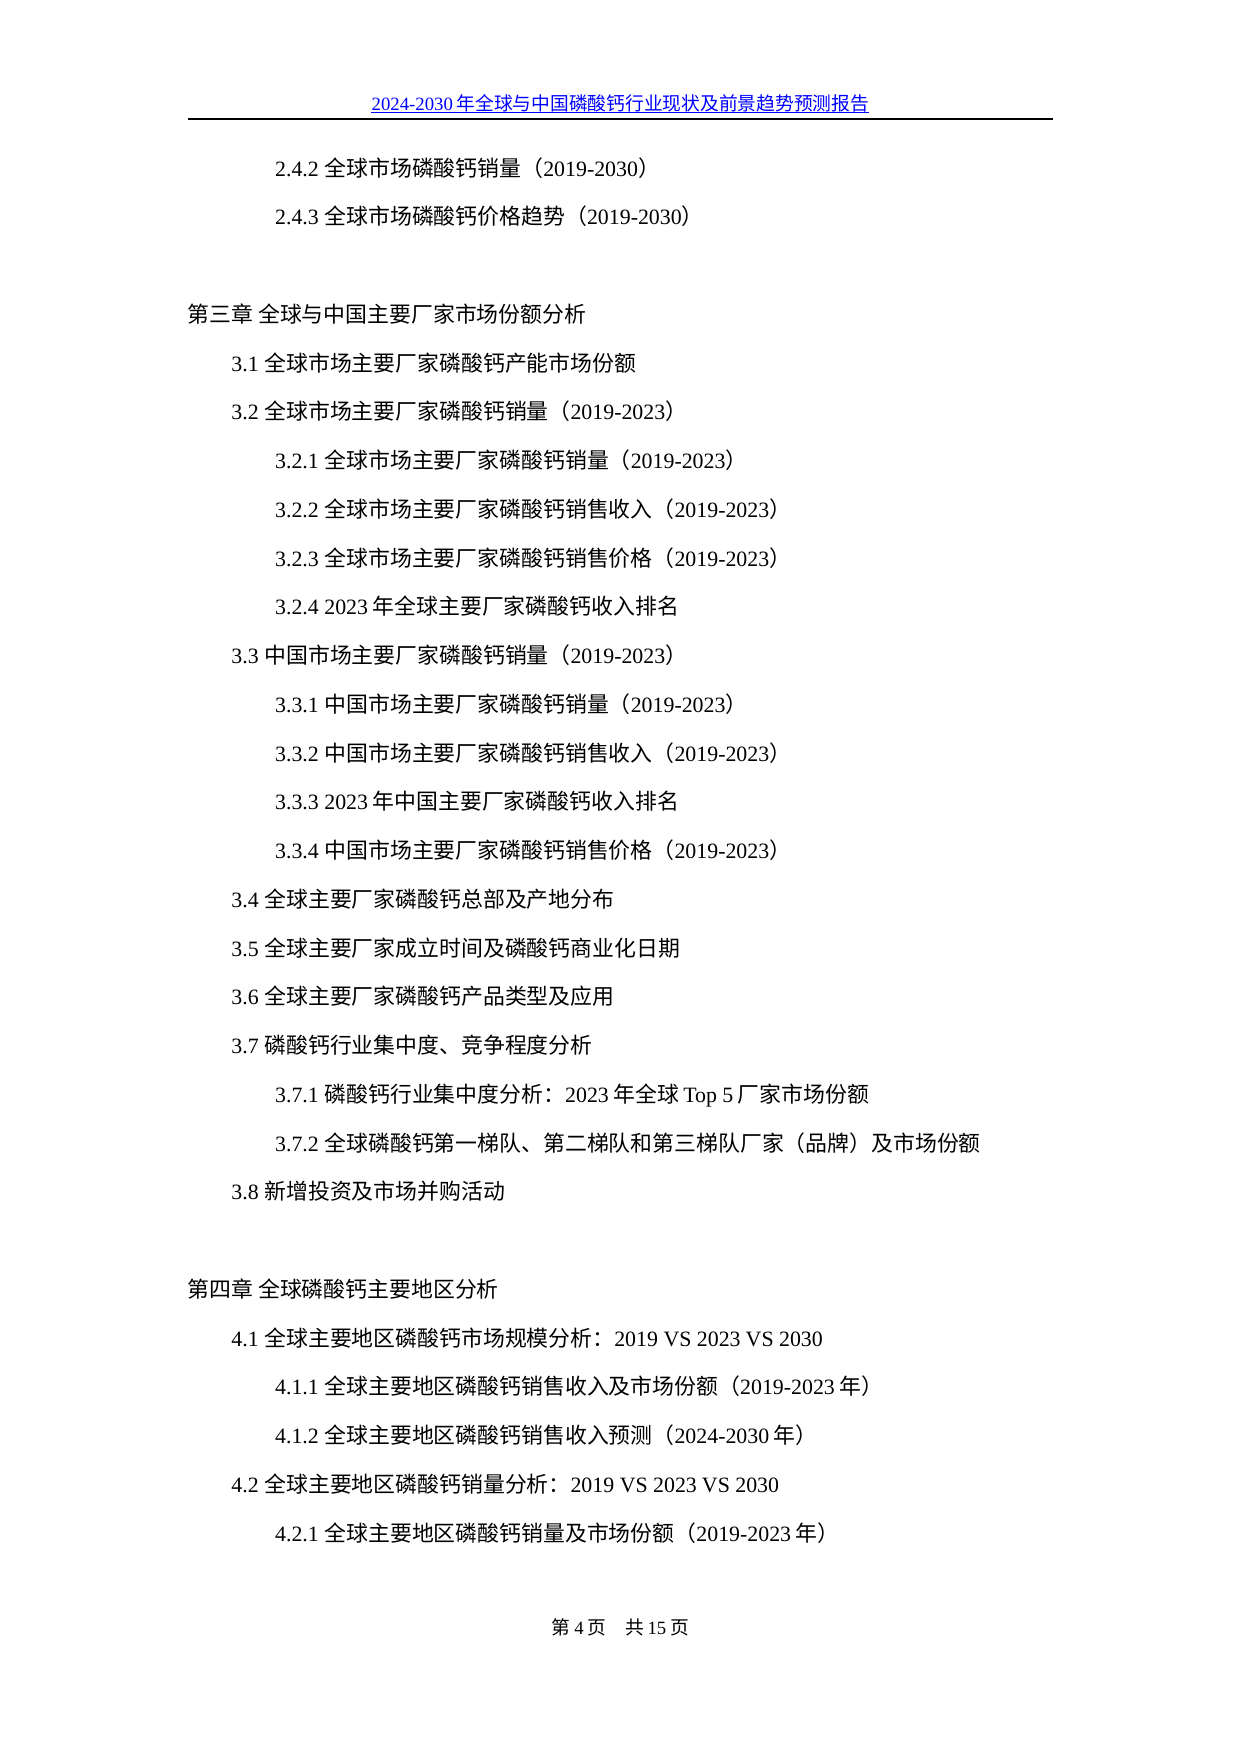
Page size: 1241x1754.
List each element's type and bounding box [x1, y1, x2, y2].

text [187, 150, 1053, 1548]
